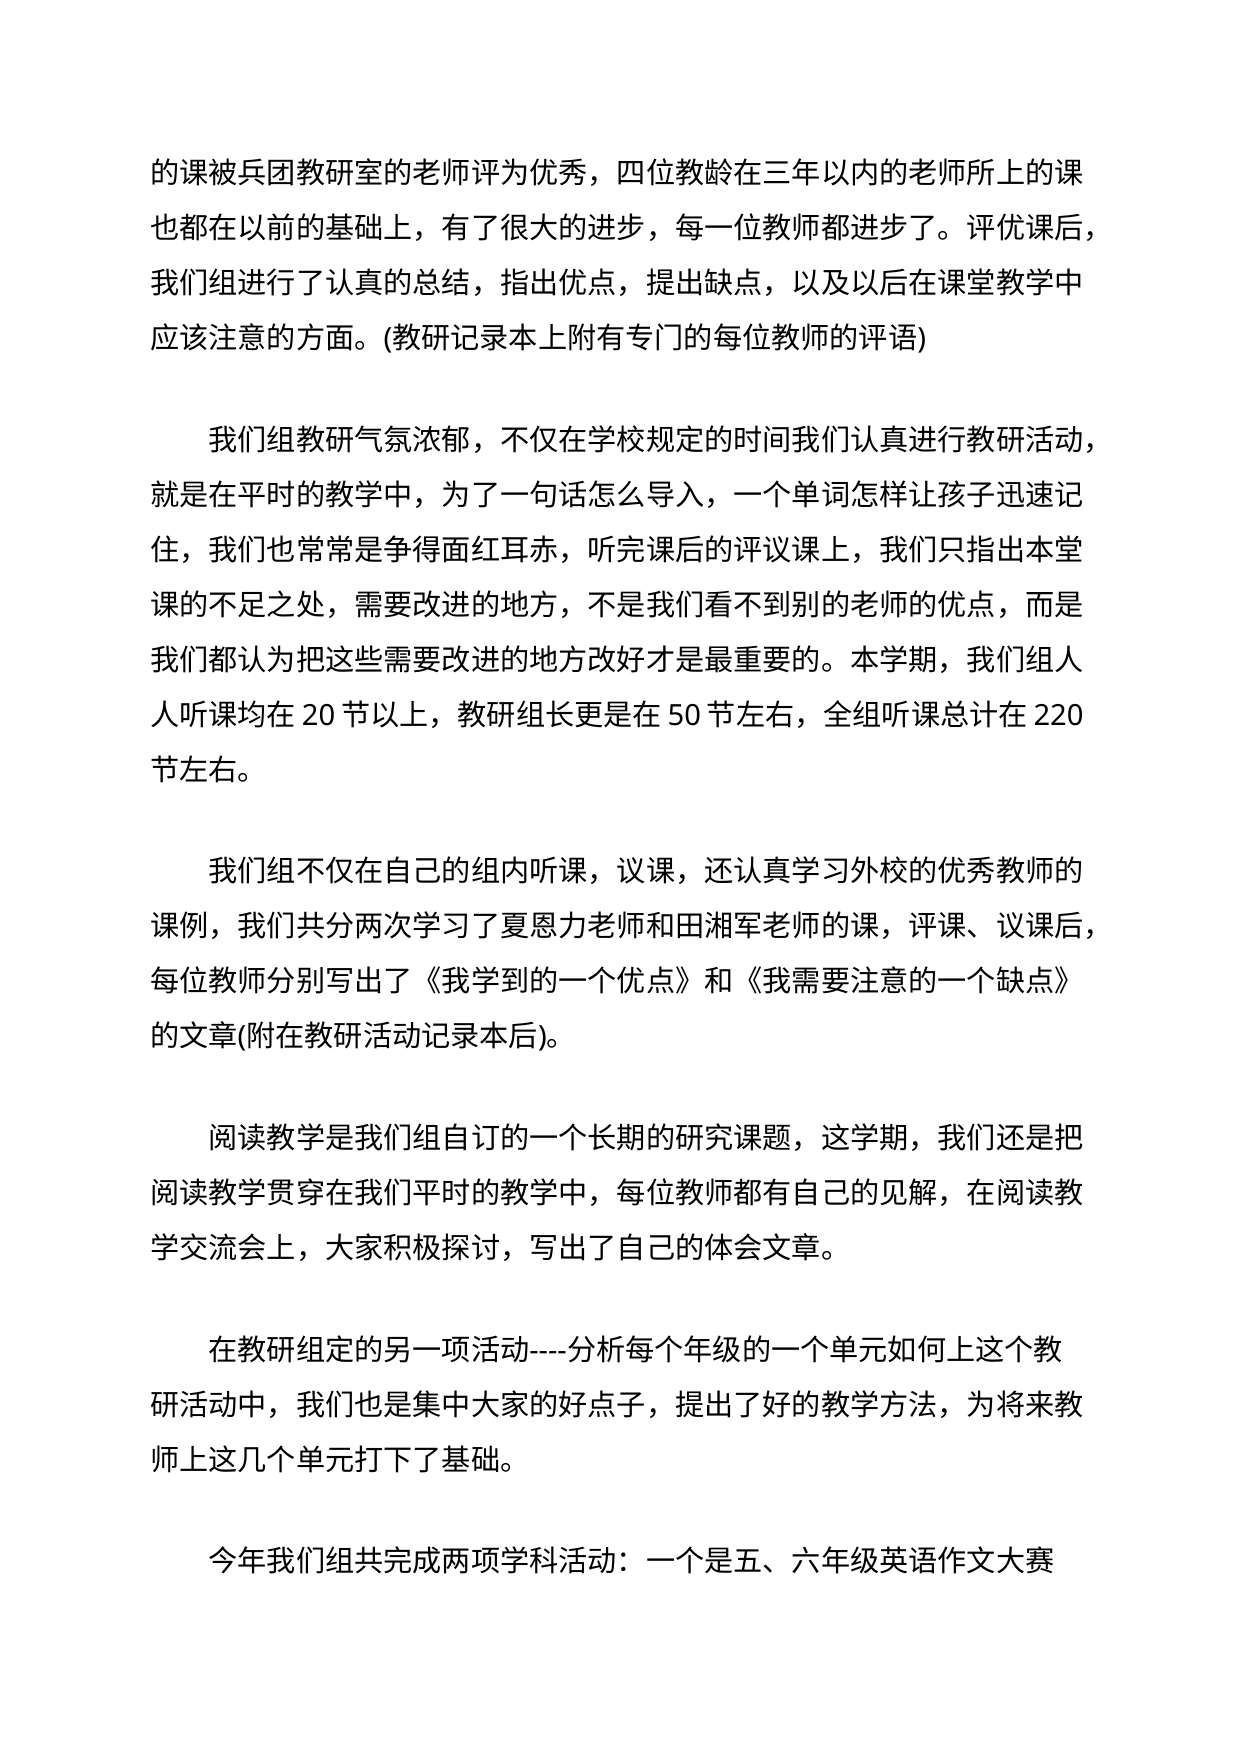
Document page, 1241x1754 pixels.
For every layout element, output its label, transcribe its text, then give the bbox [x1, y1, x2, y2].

text 阅读教学是我们组自订的一个长期的研究课题，这学期，我们还是把阅读教学贯穿在我们平时的教学中，每位教师都有自己的见解，在阅读教学交流会上，大家积极探讨，写出了自己的体会文章。 [150, 1114, 1090, 1267]
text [150, 1538, 1090, 1580]
text 我们组教研气氛浓郁，不仅在学校规定的时间我们认真进行教研活动，就是在平时的教学中，为了一句话怎么导入，一个单词怎样让孩子迅速记住，我们也常常是争得面红耳赤，听完课后的评议课上，我们只指出本堂课的不足之处，需要改进的地方，不是我们看不到别的老师的优点，而是我们都认为把这些需要改进的地方改好才是最重要的。本学期，我们组人人听课均在20节以上，教研组长更是在50节左右，全组听课总计在220节左右。 [150, 417, 1090, 788]
text 在教研组定的另一项活动----分析每个年级的一个单元如何上这个教研活动中，我们也是集中大家的好点子，提出了好的教学方法，为将来教师上这几个单元打下了基础。 [150, 1326, 1090, 1478]
text 我们组不仅在自己的组内听课，议课，还认真学习外校的优秀教师的课例，我们共分两次学习了夏恩力老师和田湘军老师的课，评课、议课后，每位教师分别写出了《我学到的一个优点》和《我需要注意的一个缺点》的文章(附在教研活动记录本后)。 [150, 848, 1090, 1055]
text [150, 150, 1090, 357]
